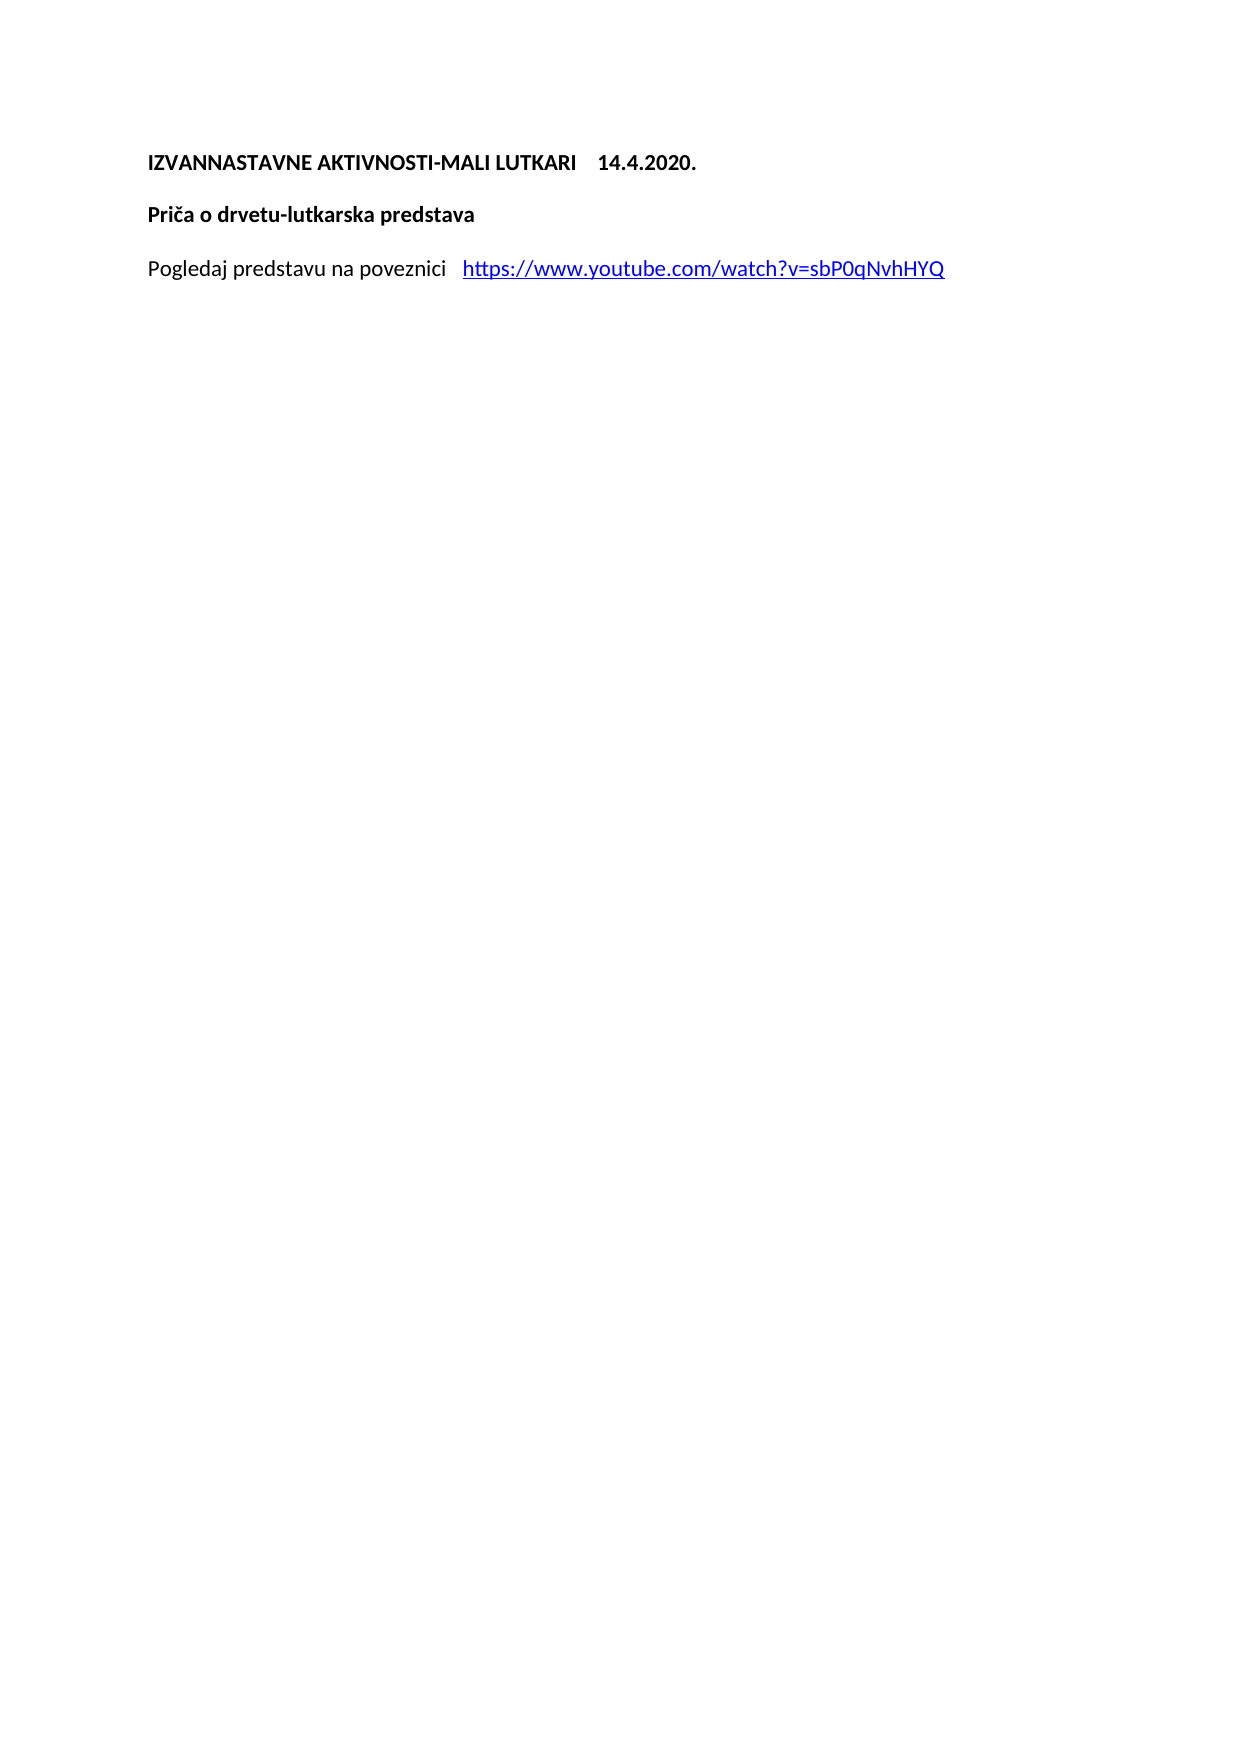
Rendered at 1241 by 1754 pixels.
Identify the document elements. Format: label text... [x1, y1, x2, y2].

text IZVANNASTAVNE AKTIVNOSTI-MALI LUTKARI 14.4.2020. [148, 148, 1093, 176]
text Priča o drvetu-lutkarska predstava [148, 201, 1093, 229]
text Pogledaj predstavu na poveznici https://www.youtube.com/watch?v=sbP0qNvhHYQ [148, 254, 1093, 282]
